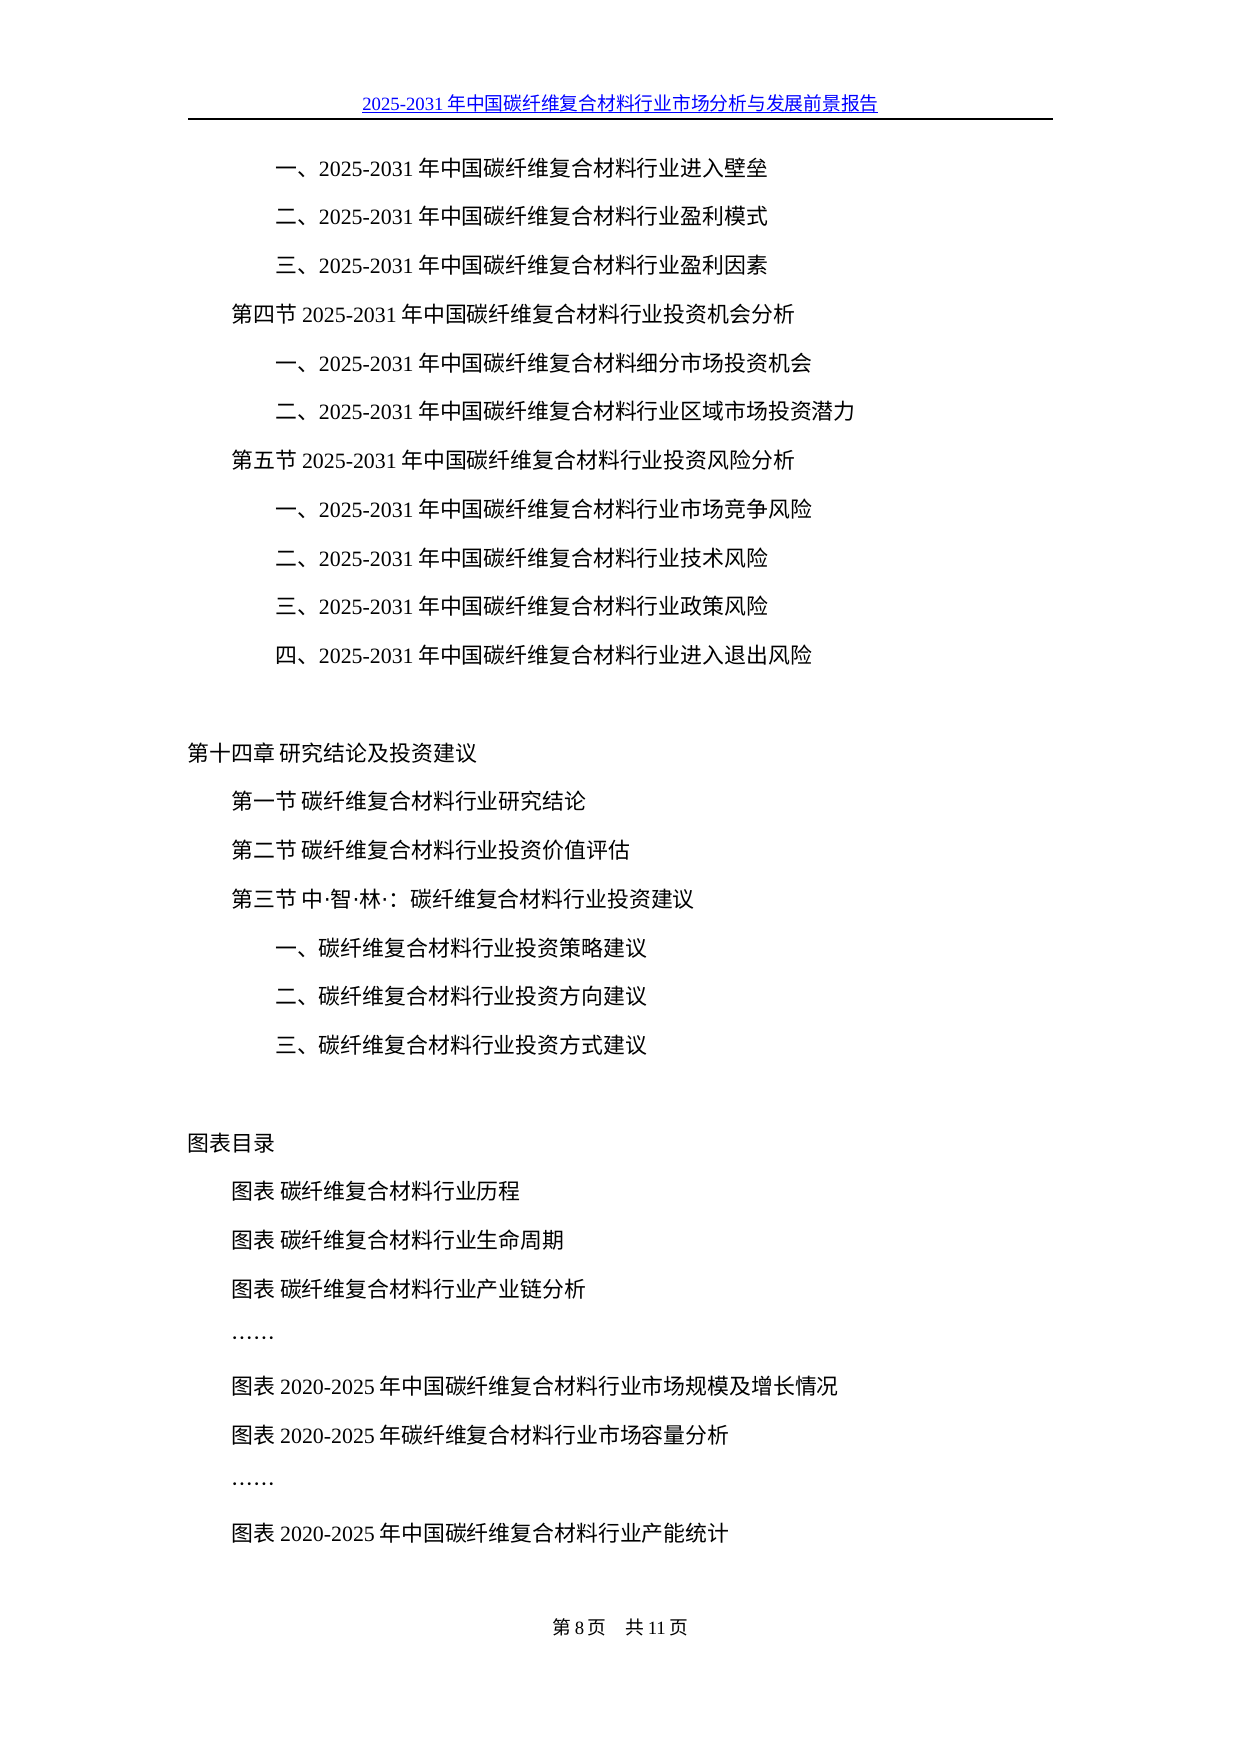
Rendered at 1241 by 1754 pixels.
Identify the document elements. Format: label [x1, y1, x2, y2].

text [187, 150, 1053, 1548]
